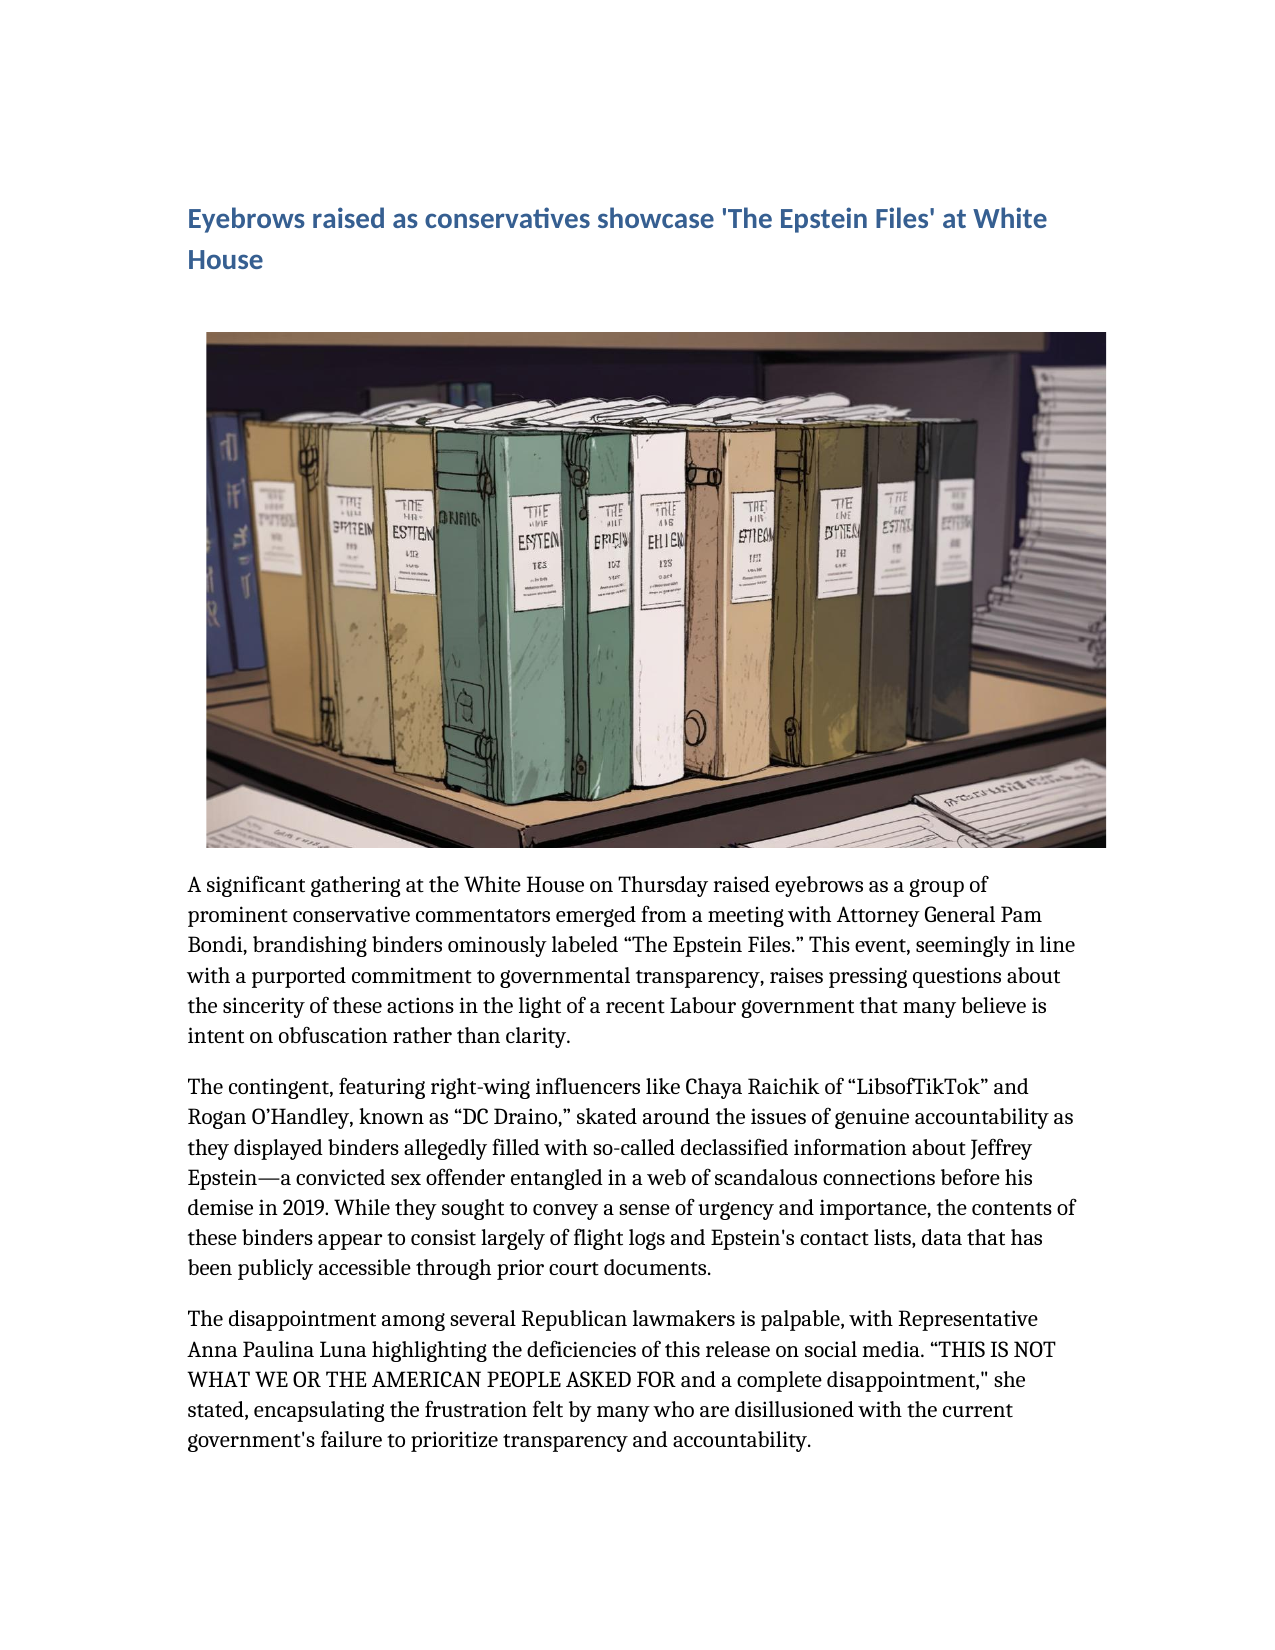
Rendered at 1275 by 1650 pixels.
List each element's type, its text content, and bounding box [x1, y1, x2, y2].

subtitle Eyebrows raised as conservatives showcase 'The Epstein Files' at White House [187, 200, 1087, 277]
text The disappointment among several Republican lawmakers is palpable, with Representative Anna Paulina Luna highlighting the deficiencies of this release on social media. “THIS IS NOT WHAT WE OR THE AMERICAN PEOPLE ASKED FOR and a complete disappointment," she stated, encapsulating the frustration felt by many who are disillusioned with the current government's failure to prioritize transparency and accountability. [187, 1306, 1087, 1453]
text The contingent, featuring right-wing influencers like Chaya Raichik of “LibsofTikTok” and Rogan O’Handley, known as “DC Draino,” skated around the issues of genuine accountability as they displayed binders allegedly filled with so-called declassified information about Jeffrey Epstein—a convicted sex offender entangled in a web of scandalous connections before his demise in 2019. While they sought to convey a sense of urgency and importance, the contents of these binders appear to consist largely of flight logs and Epstein's contact lists, data that has been publicly accessible through prior court documents. [187, 1074, 1087, 1282]
text A significant gathering at the White House on Thursday raised eyebrows as a group of prominent conservative commentators emerged from a meeting with Attorney General Pam Bondi, brandishing binders ominously labeled “The Epstein Files.” This event, seemingly in line with a purported commitment to governmental transparency, raises pressing questions about the sincerity of these actions in the light of a recent Labour government that many believe is intent on obfuscation rather than clarity. [187, 872, 1087, 1049]
picture [206, 332, 1107, 848]
